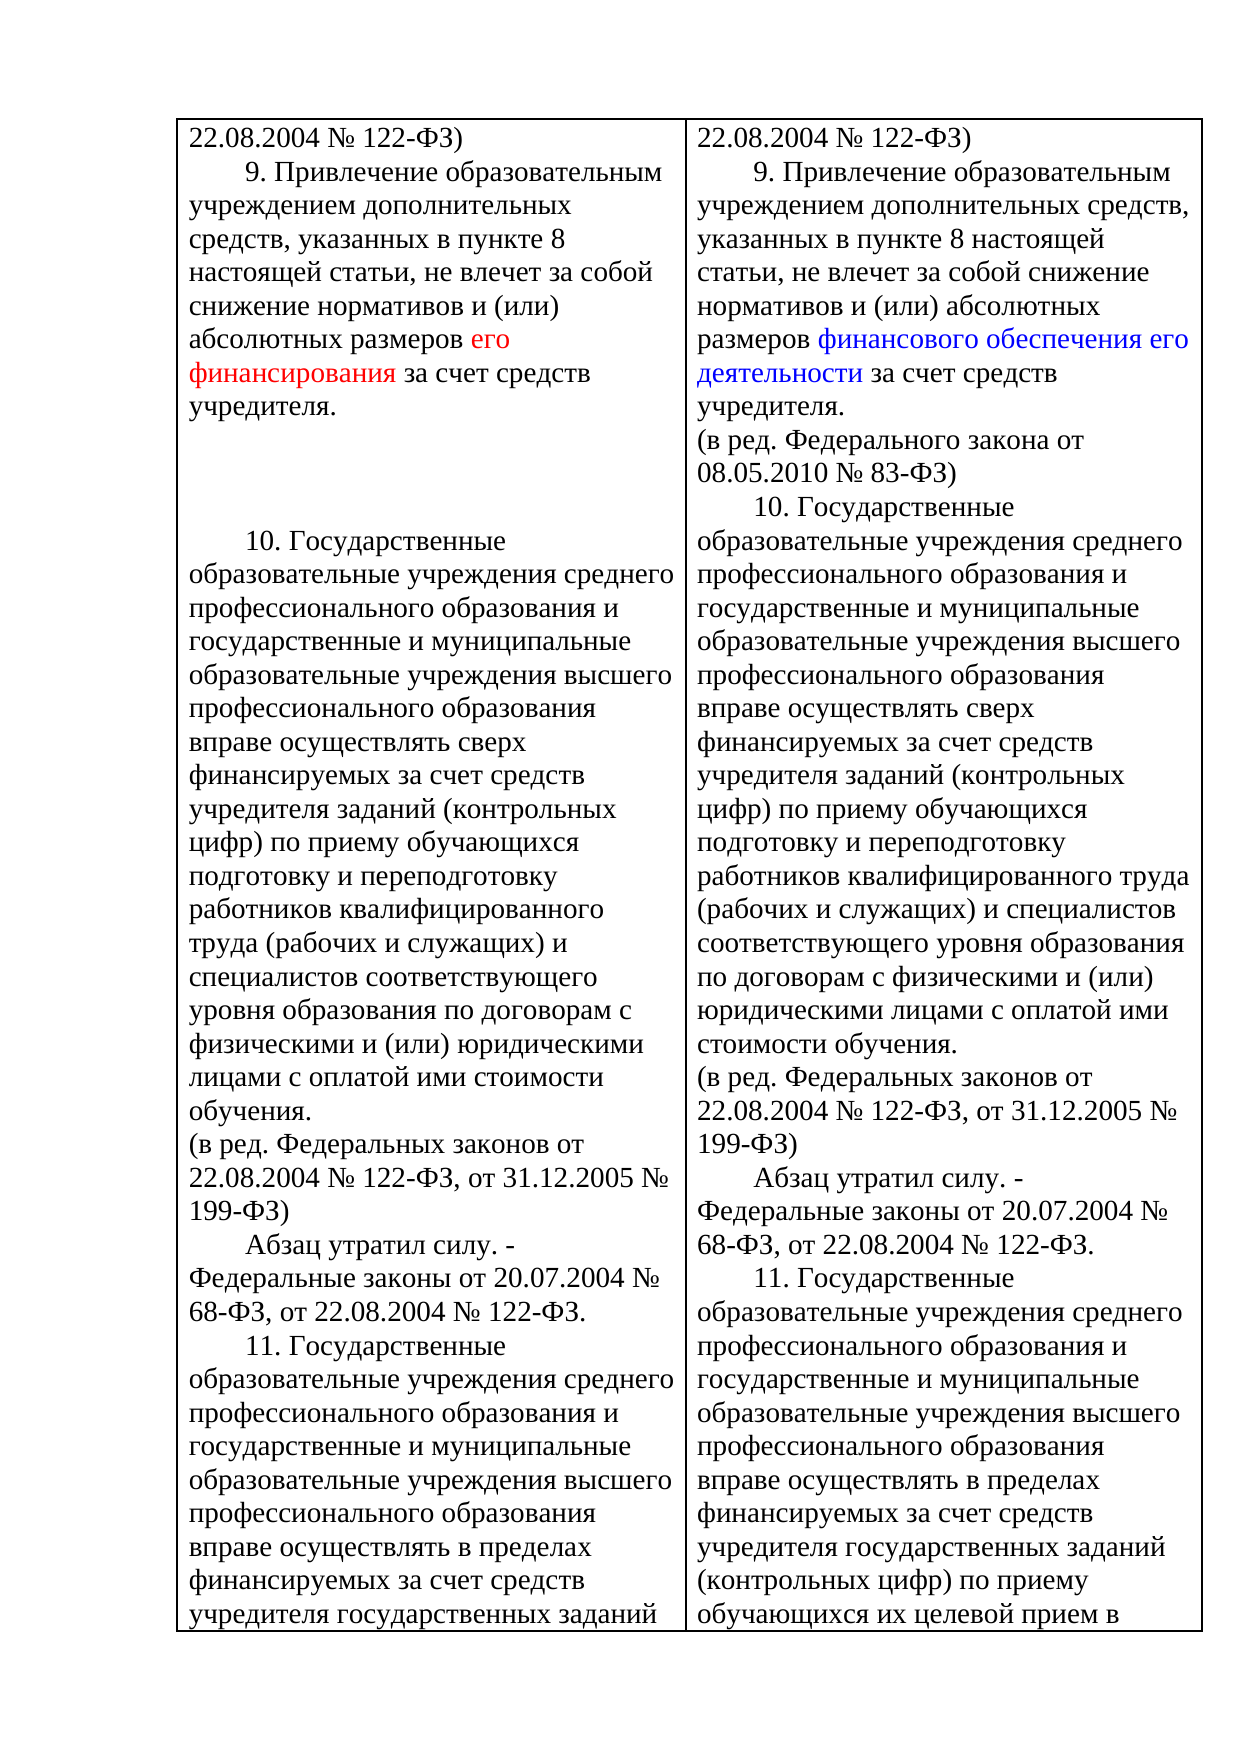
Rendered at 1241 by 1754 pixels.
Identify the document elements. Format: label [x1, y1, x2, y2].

table_cell [178, 120, 685, 1629]
table_cell [687, 120, 1201, 1629]
table_cell [1203, 118, 1210, 1629]
